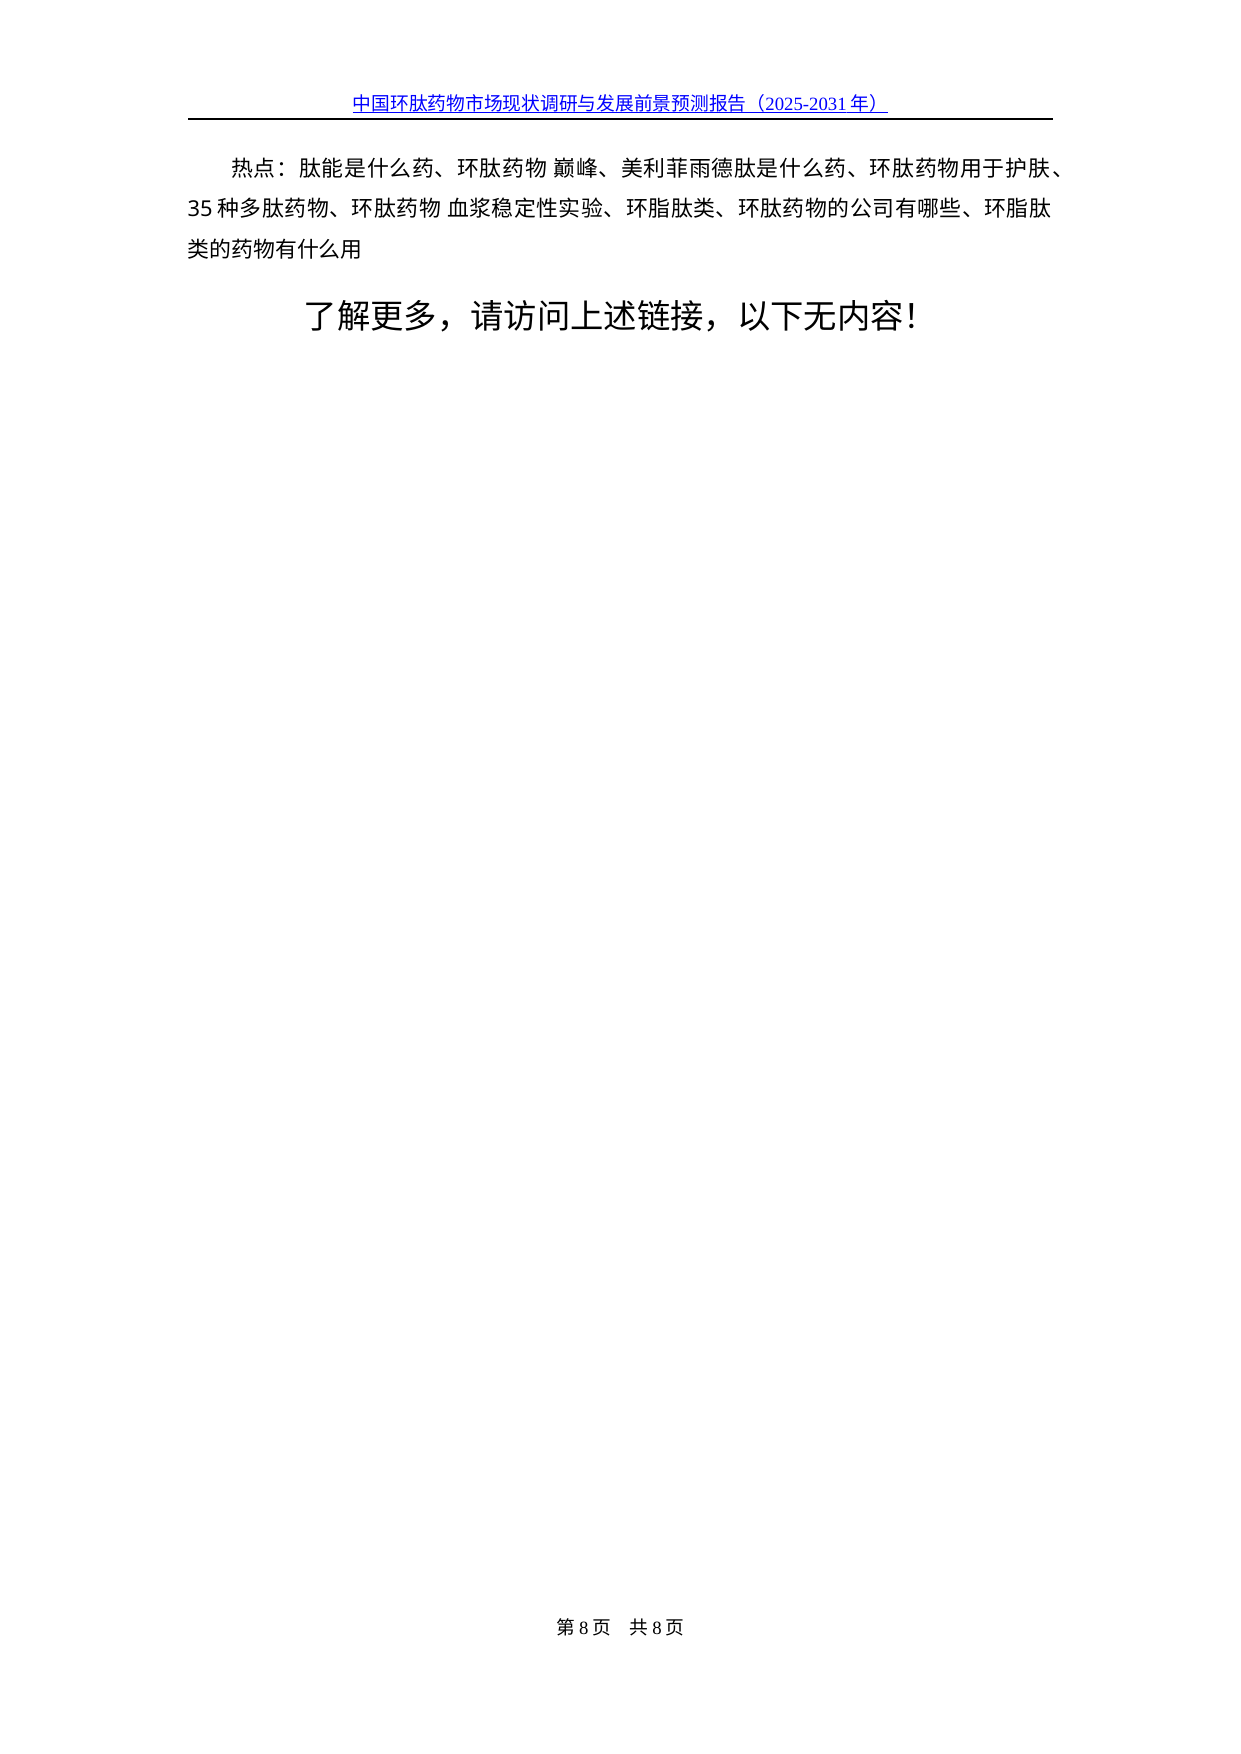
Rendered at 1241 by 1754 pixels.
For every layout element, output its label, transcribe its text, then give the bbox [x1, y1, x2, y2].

title 了解更多，请访问上述链接，以下无内容！ [187, 282, 1053, 347]
text 热点：肽能是什么药、环肽药物 巅峰、美利菲雨德肽是什么药、环肽药物用于护肤、35种多肽药物、环肽药物 血浆稳定性实验、环脂肽类、环肽药物的公司有哪些、环脂肽类的药物有什么用 [187, 150, 1053, 264]
